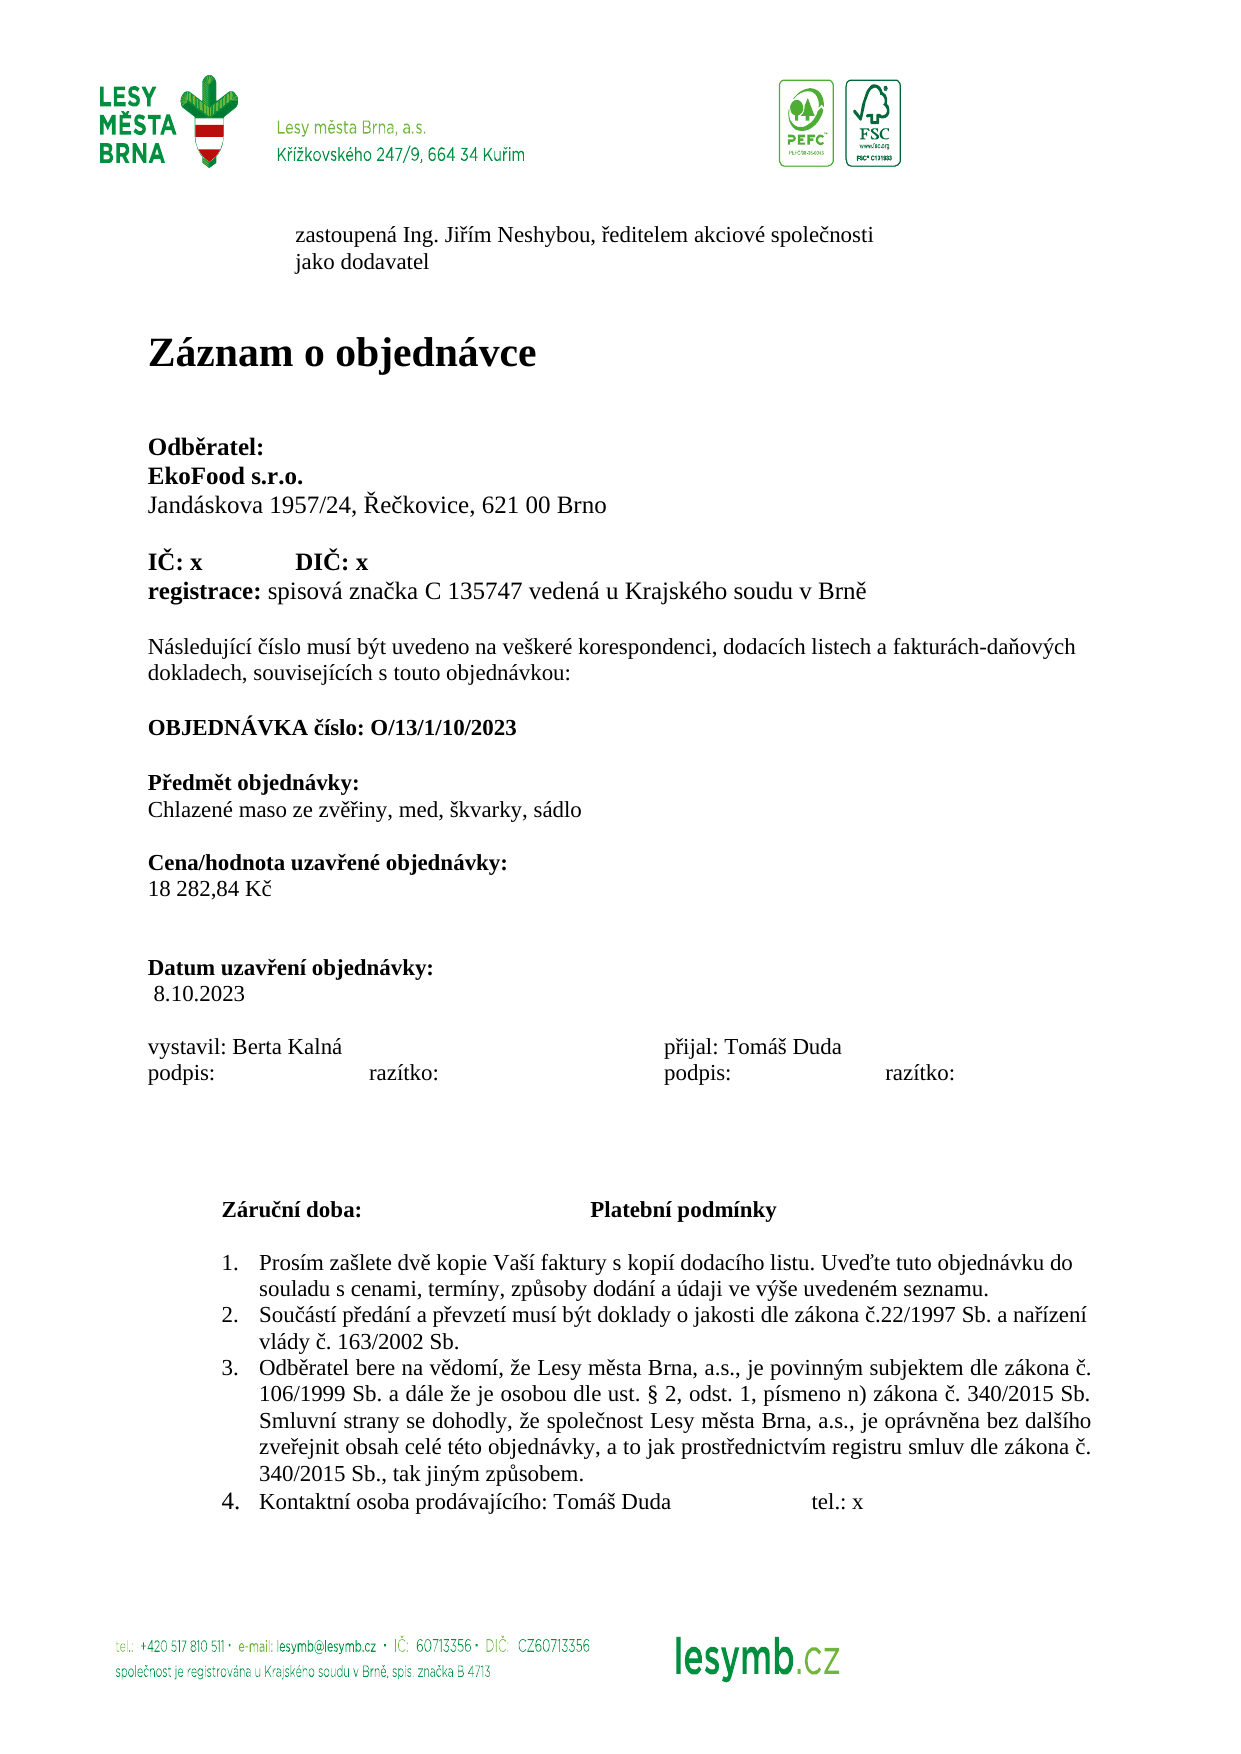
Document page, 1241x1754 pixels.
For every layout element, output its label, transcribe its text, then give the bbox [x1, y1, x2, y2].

text Záznam o objednávce [148, 327, 1093, 375]
text EkoFood s.r.o. [148, 461, 1093, 490]
list Odběratel bere na vědomí, že Lesy města Brna, a.s., je povinným subjektem dle zákona č. 106/1999 Sb. a dále že je osobou dle ust. § 2, odst. 1, písmeno n) zákona č. 340/2015 Sb. Smluvní strany se dohodly, že společnost Lesy města Brna, a.s., je oprávněna bez dalšího zveřejnit obsah celé této objednávky, a to jak prostřednictvím registru smluv dle zákona č. 340/2015 Sb., tak jiným způsobem. [221, 1354, 1093, 1486]
text Záruční doba: Platební podmínky [148, 1196, 1093, 1222]
text Předmět objednávky: [148, 769, 1093, 796]
text podpis: razítko: podpis: razítko: [148, 1059, 1093, 1086]
text Jandáskova 1957/24, Řečkovice, 621 00 Brno [148, 490, 1093, 519]
text Chlazené maso ze zvěřiny, med, škvarky, sádlo [148, 796, 1093, 822]
text Datum uzavření objednávky: [148, 954, 1093, 980]
text vystavil: Berta Kalná přijal: Tomáš Duda [148, 1033, 1093, 1059]
text registrace: spisová značka C 135747 vedená u Krajského soudu v Brně [148, 576, 1093, 605]
text Cena/hodnota uzavřené objednávky: [148, 848, 1093, 875]
text 18 282,84 Kč [148, 875, 1093, 901]
text zastoupená Ing. Jiřím Neshybou, ředitelem akciové společnosti [221, 222, 1093, 248]
text jako dodavatel [148, 248, 1093, 274]
list Kontaktní osoba prodávajícího: Tomáš Duda tel.: x [221, 1486, 1093, 1515]
text Následující číslo musí být uvedeno na veškeré korespondenci, dodacích listech a fakturách-daňových dokladech, souvisejících s touto objednávkou: [148, 633, 1093, 686]
text Odběratel: [148, 432, 1093, 461]
text OBJEDNÁVKA číslo: O/13/1/10/2023 [148, 714, 1093, 741]
list Prosím zašlete dvě kopie Vaší faktury s kopií dodacího listu. Uveďte tuto objednávku do souladu s cenami, termíny, způsoby dodání a údaji ve výše uvedeném seznamu. [221, 1249, 1093, 1301]
list Součástí předání a převzetí musí být doklady o jakosti dle zákona č.22/1997 Sb. a nařízení vlády č. 163/2002 Sb. [221, 1301, 1093, 1354]
text 8.10.2023 [148, 980, 1093, 1007]
text IČ: x DIČ: x [148, 547, 1093, 576]
